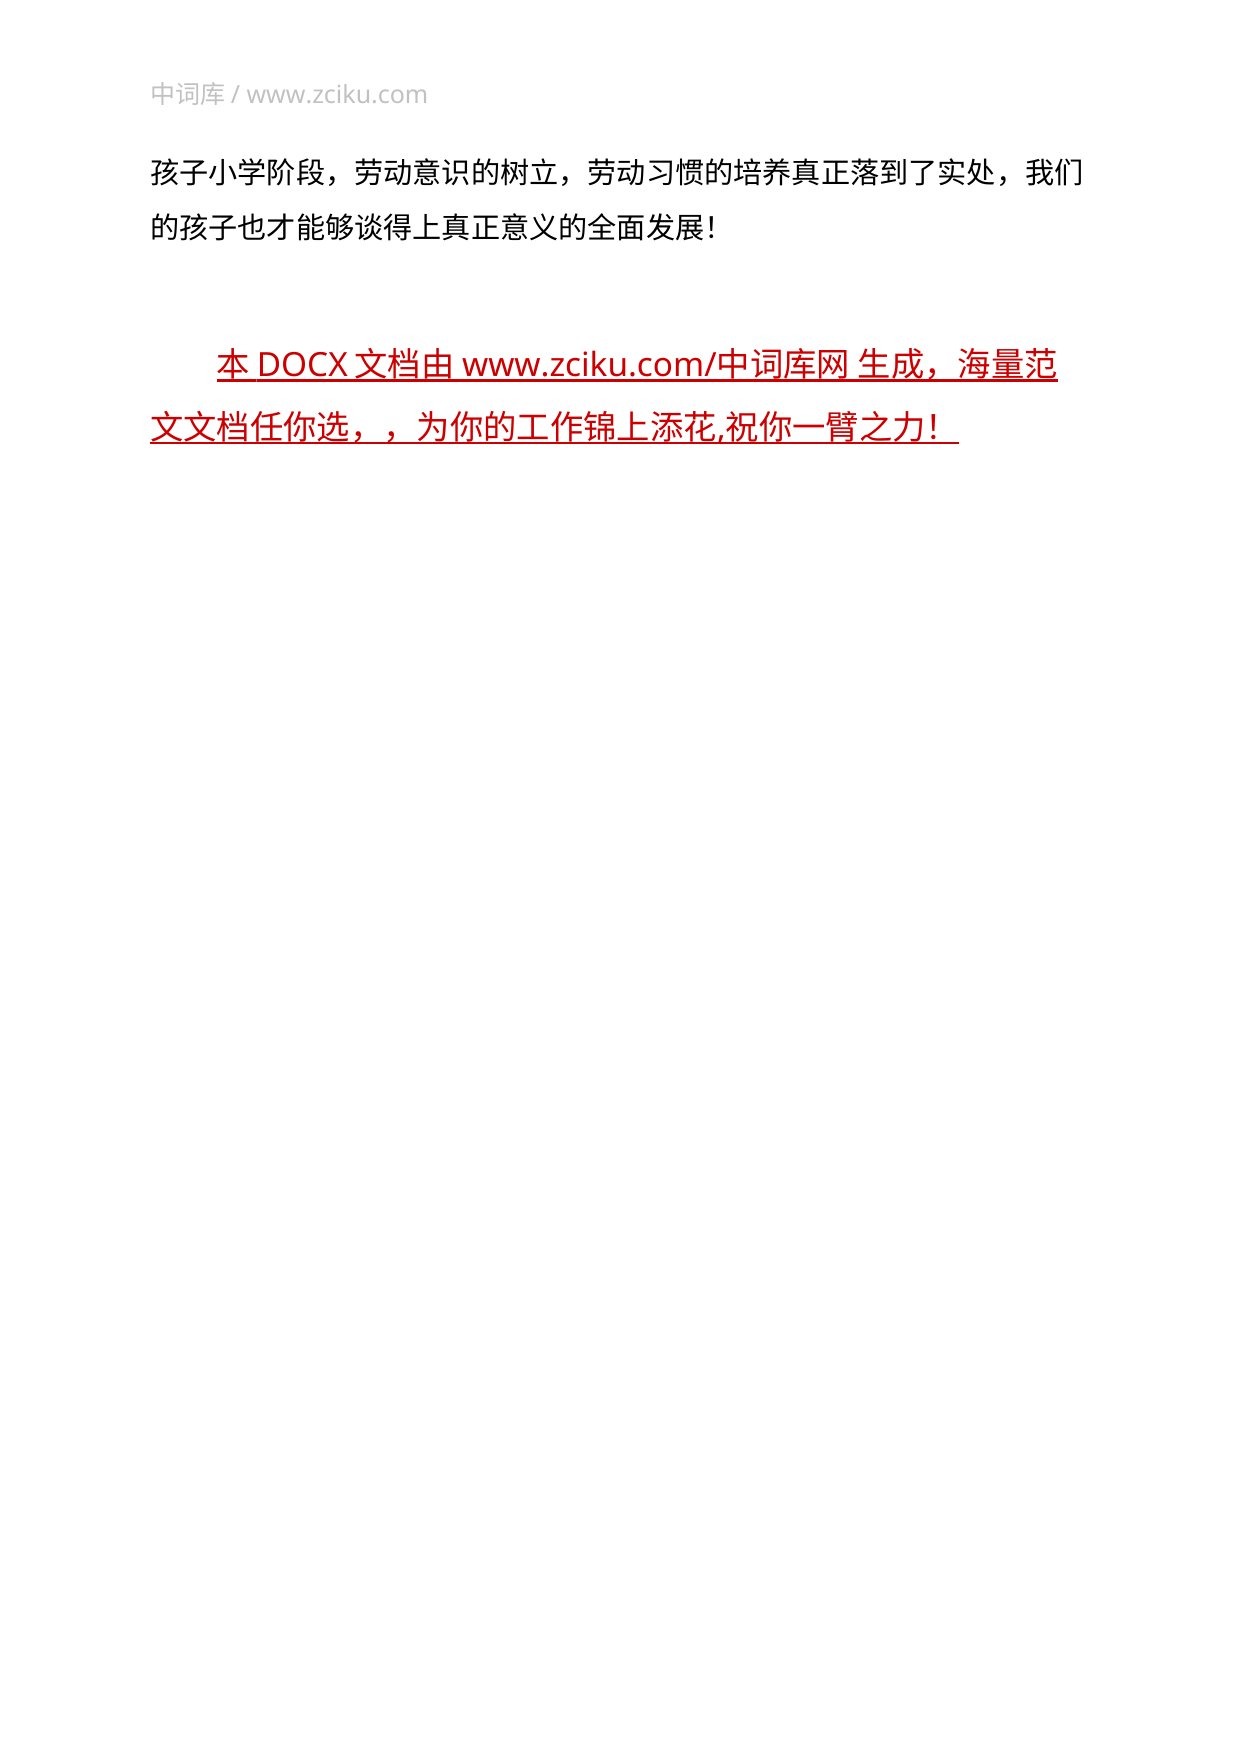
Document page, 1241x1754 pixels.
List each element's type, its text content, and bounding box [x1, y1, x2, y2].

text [150, 150, 1090, 247]
text 本DOCX文档由 www.zciku.com/中词库网 生成，海量范文文档任你选，，为你的工作锦上添花,祝你一臂之力！ [150, 338, 1090, 449]
